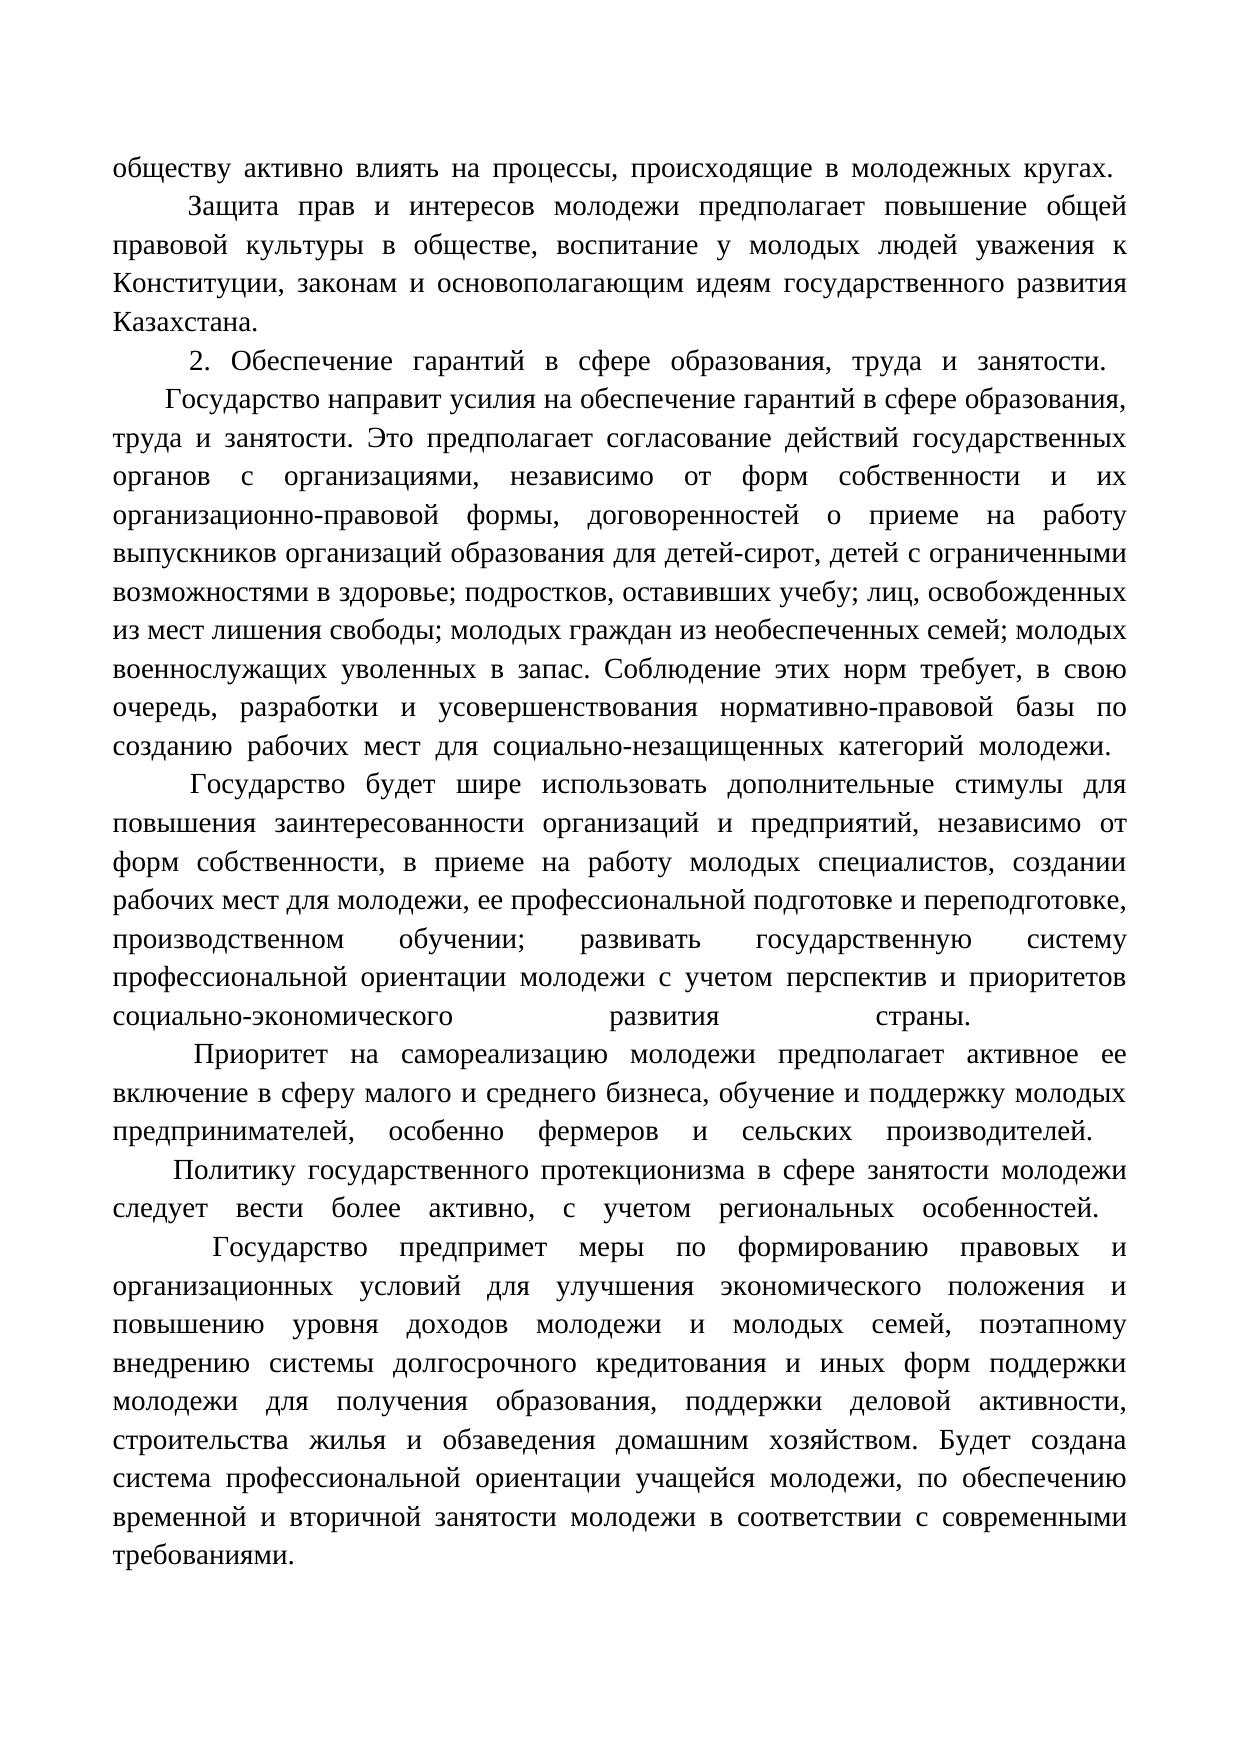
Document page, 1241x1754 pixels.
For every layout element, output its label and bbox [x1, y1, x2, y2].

text [112, 150, 1128, 1571]
